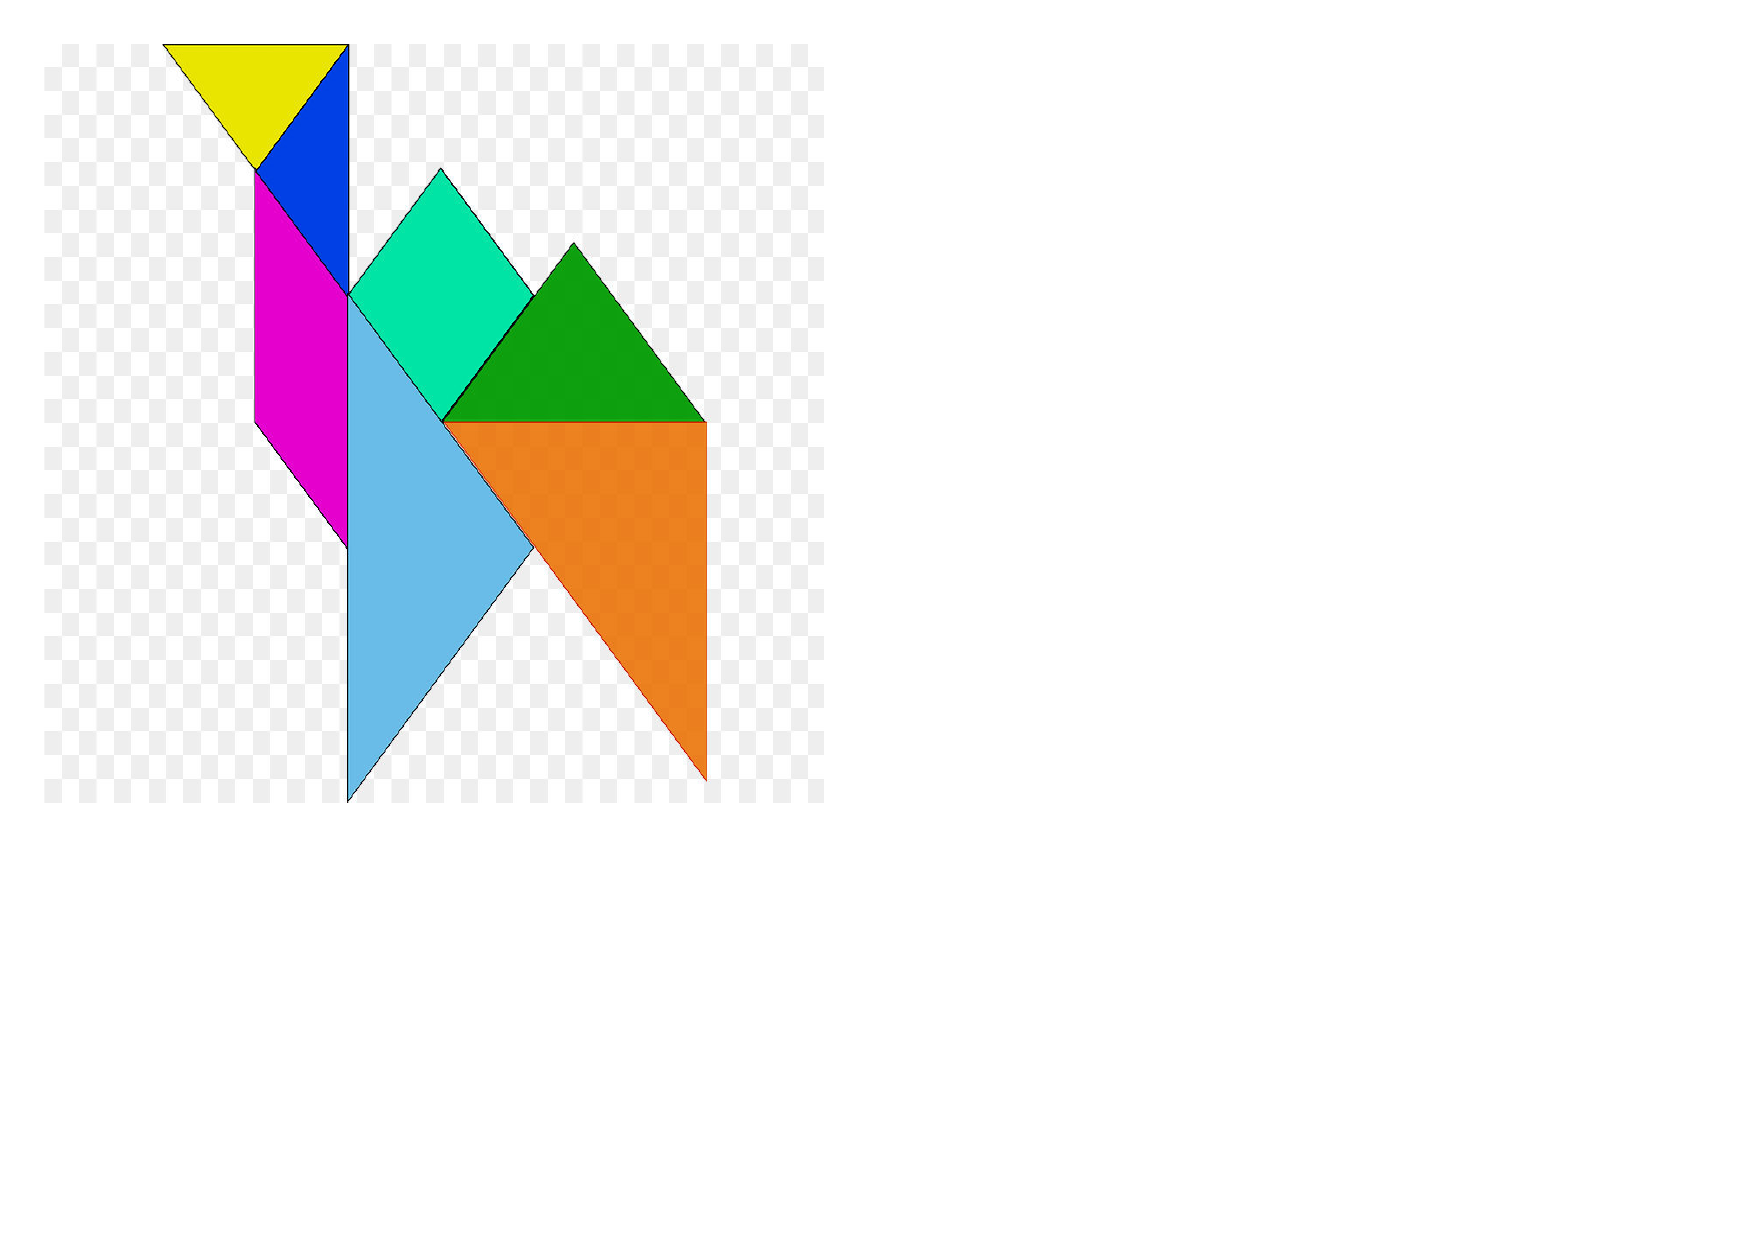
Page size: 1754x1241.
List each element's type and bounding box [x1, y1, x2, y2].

picture [44, 44, 824, 803]
